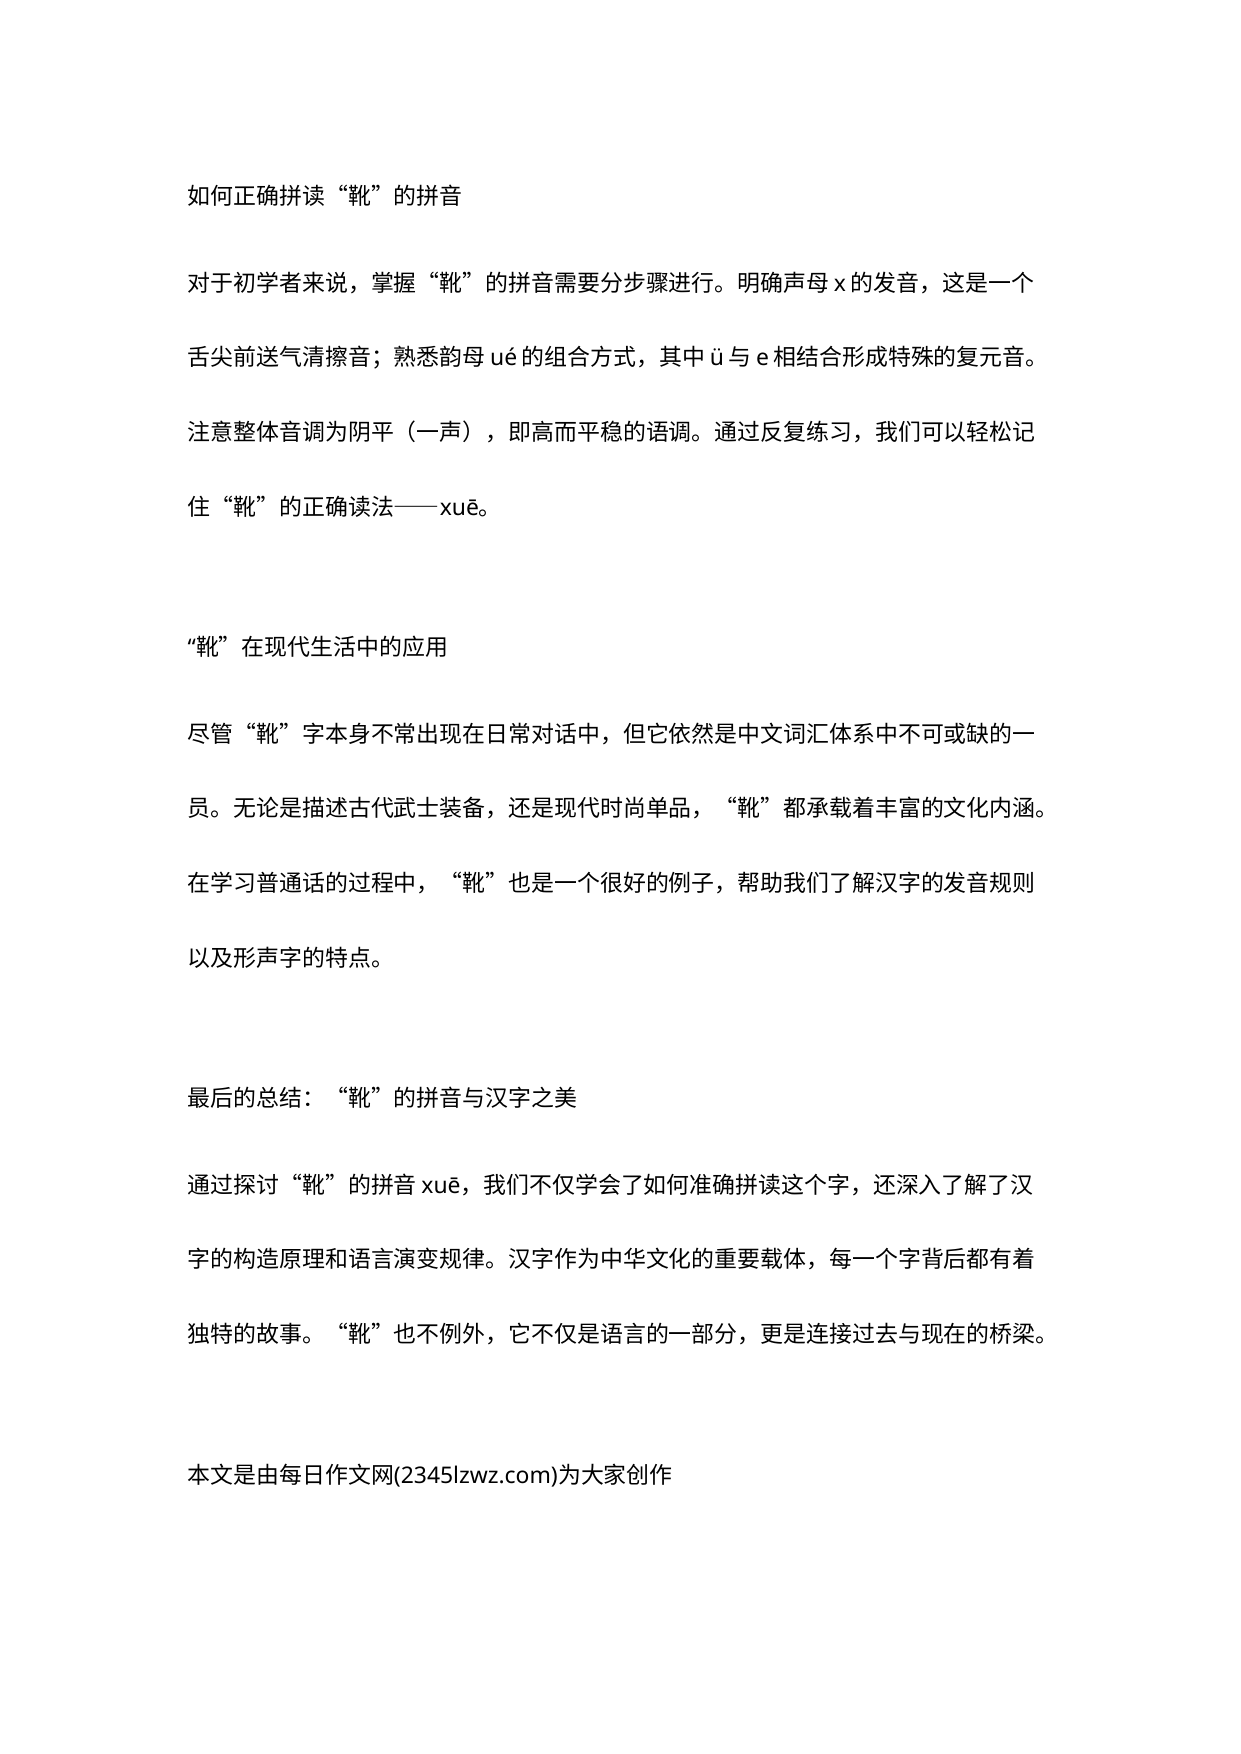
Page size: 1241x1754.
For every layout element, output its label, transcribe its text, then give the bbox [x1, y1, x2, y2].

text 最后的总结：“靴”的拼音与汉字之美 [187, 1064, 1053, 1129]
text 通过探讨“靴”的拼音xuē，我们不仅学会了如何准确拼读这个字，还深入了解了汉字的构造原理和语言演变规律。汉字作为中华文化的重要载体，每一个字背后都有着独特的故事。“靴”也不例外，它不仅是语言的一部分，更是连接过去与现在的桥梁。 [187, 1151, 1053, 1365]
text 如何正确拼读“靴”的拼音 [187, 162, 1053, 227]
text 本文是由每日作文网(2345lzwz.com)为大家创作 [187, 1441, 1053, 1506]
text “靴”在现代生活中的应用 [187, 613, 1053, 678]
text 对于初学者来说，掌握“靴”的拼音需要分步骤进行。明确声母x的发音，这是一个舌尖前送气清擦音；熟悉韵母ué的组合方式，其中ü与e相结合形成特殊的复元音。注意整体音调为阴平（一声），即高而平稳的语调。通过反复练习，我们可以轻松记住“靴”的正确读法——xuē。 [187, 248, 1053, 538]
text 尽管“靴”字本身不常出现在日常对话中，但它依然是中文词汇体系中不可或缺的一员。无论是描述古代武士装备，还是现代时尚单品，“靴”都承载着丰富的文化内涵。在学习普通话的过程中，“靴”也是一个很好的例子，帮助我们了解汉字的发音规则以及形声字的特点。 [187, 700, 1053, 989]
